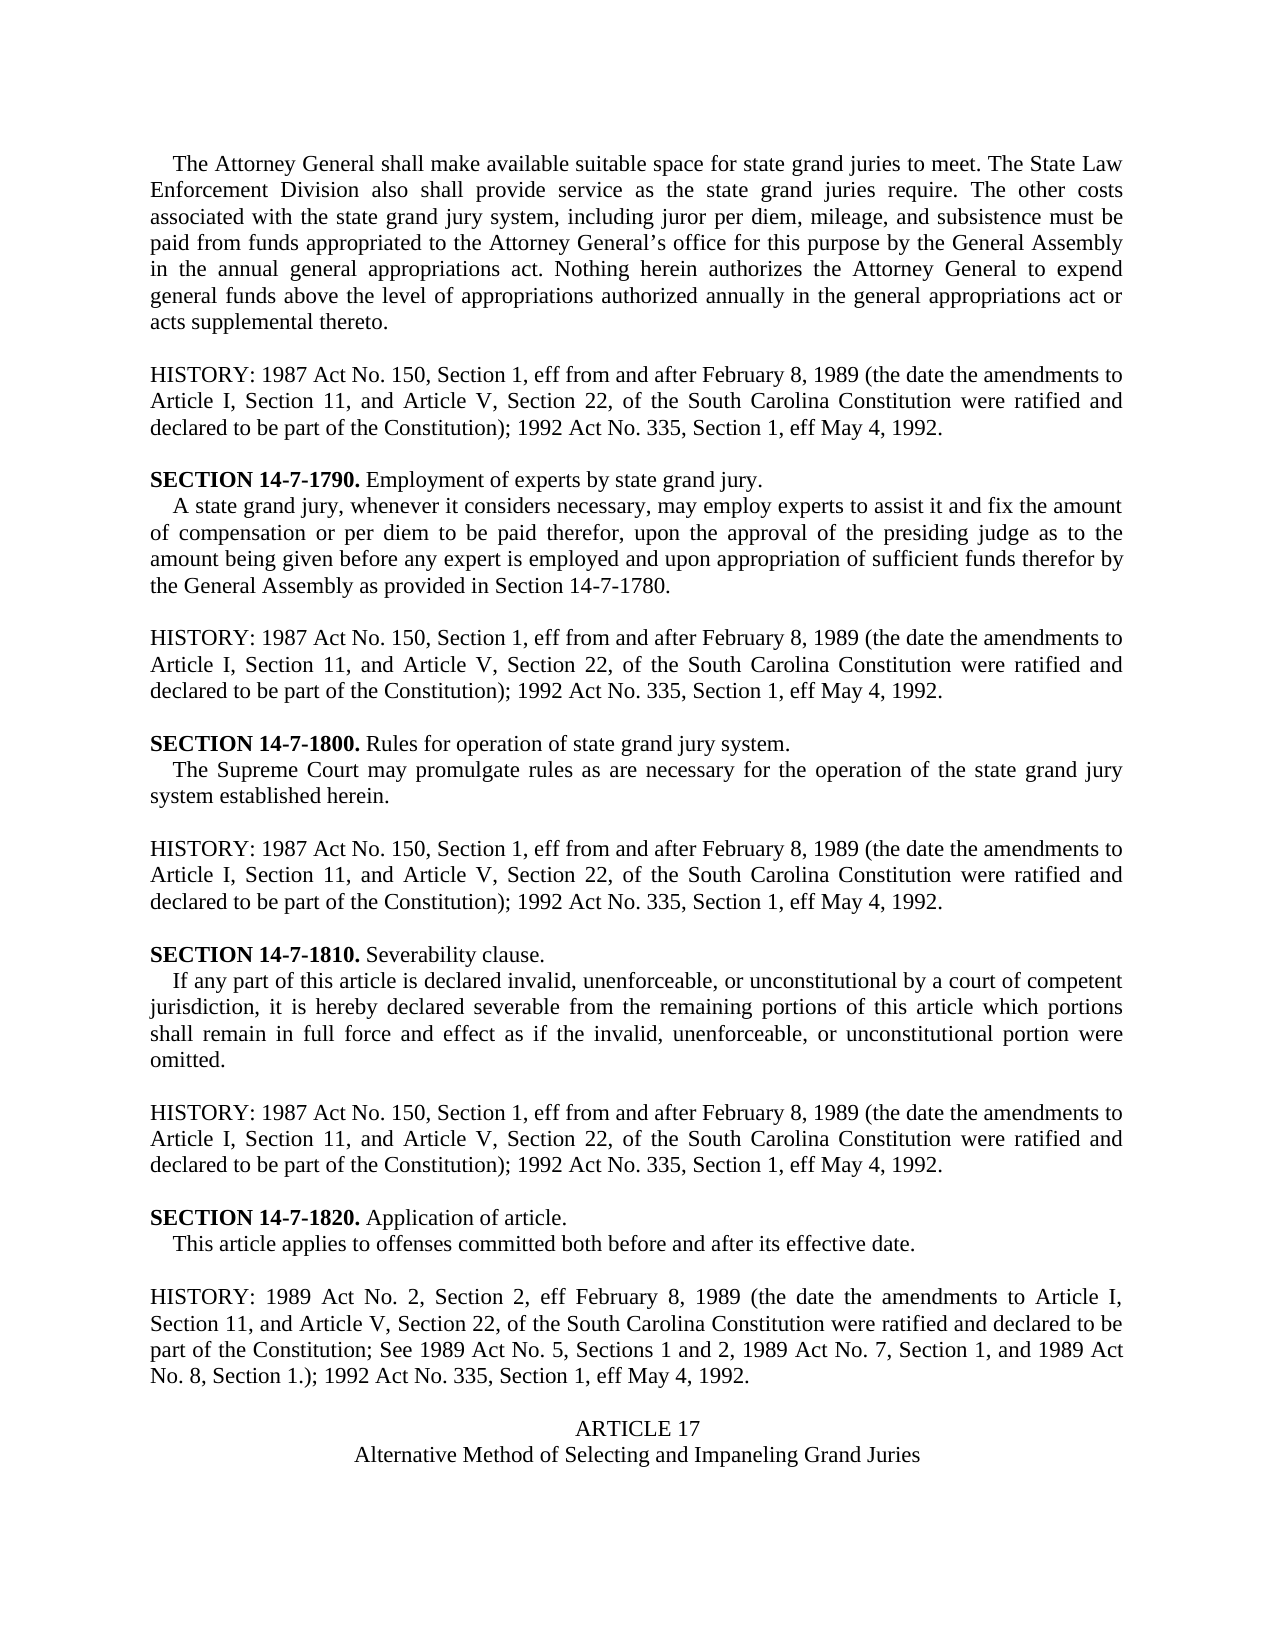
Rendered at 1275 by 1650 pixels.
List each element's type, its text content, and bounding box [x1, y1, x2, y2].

text Alternative Method of Selecting and Impaneling Grand Juries [150, 1441, 1125, 1468]
text SECTION 14-7-1810. Severability clause. [150, 941, 1125, 967]
text SECTION 14-7-1800. Rules for operation of state grand jury system. [150, 730, 1125, 756]
text The Supreme Court may promulgate rules as are necessary for the operation of the state grand jury system established herein. [150, 756, 1125, 809]
text A state grand jury, whenever it considers necessary, may employ experts to assist it and fix the amount of compensation or per diem to be paid therefor, upon the approval of the presiding judge as to the amount being given before any expert is employed and upon appropriation of sufficient funds therefor by the General Assembly as provided in Section 14-7-1780. [150, 493, 1125, 598]
text SECTION 14-7-1820. Application of article. [150, 1204, 1125, 1231]
text This article applies to offenses committed both before and after its effective date. [150, 1231, 1125, 1257]
text The Attorney General shall make available suitable space for state grand juries to meet. The State Law Enforcement Division also shall provide service as the state grand juries require. The other costs associated with the state grand jury system, including juror per diem, mileage, and subsistence must be paid from funds appropriated to the Attorney General’s office for this purpose by the General Assembly in the annual general appropriations act. Nothing herein authorizes the Attorney General to expend general funds above the level of appropriations authorized annually in the general appropriations act or acts supplemental thereto. [150, 150, 1125, 334]
text If any part of this article is declared invalid, unenforceable, or unconstitutional by a court of competent jurisdiction, it is hereby declared severable from the remaining portions of this article which portions shall remain in full force and effect as if the invalid, unenforceable, or unconstitutional portion were omitted. [150, 967, 1125, 1072]
text HISTORY: 1989 Act No. 2, Section 2, eff February 8, 1989 (the date the amendments to Article I, Section 11, and Article V, Section 22, of the South Carolina Constitution were ratified and declared to be part of the Constitution; See 1989 Act No. 5, Sections 1 and 2, 1989 Act No. 7, Section 1, and 1989 Act No. 8, Section 1.); 1992 Act No. 335, Section 1, eff May 4, 1992. [150, 1283, 1125, 1389]
text ARTICLE 17 [150, 1415, 1125, 1441]
text SECTION 14-7-1790. Employment of experts by state grand jury. [150, 466, 1125, 493]
